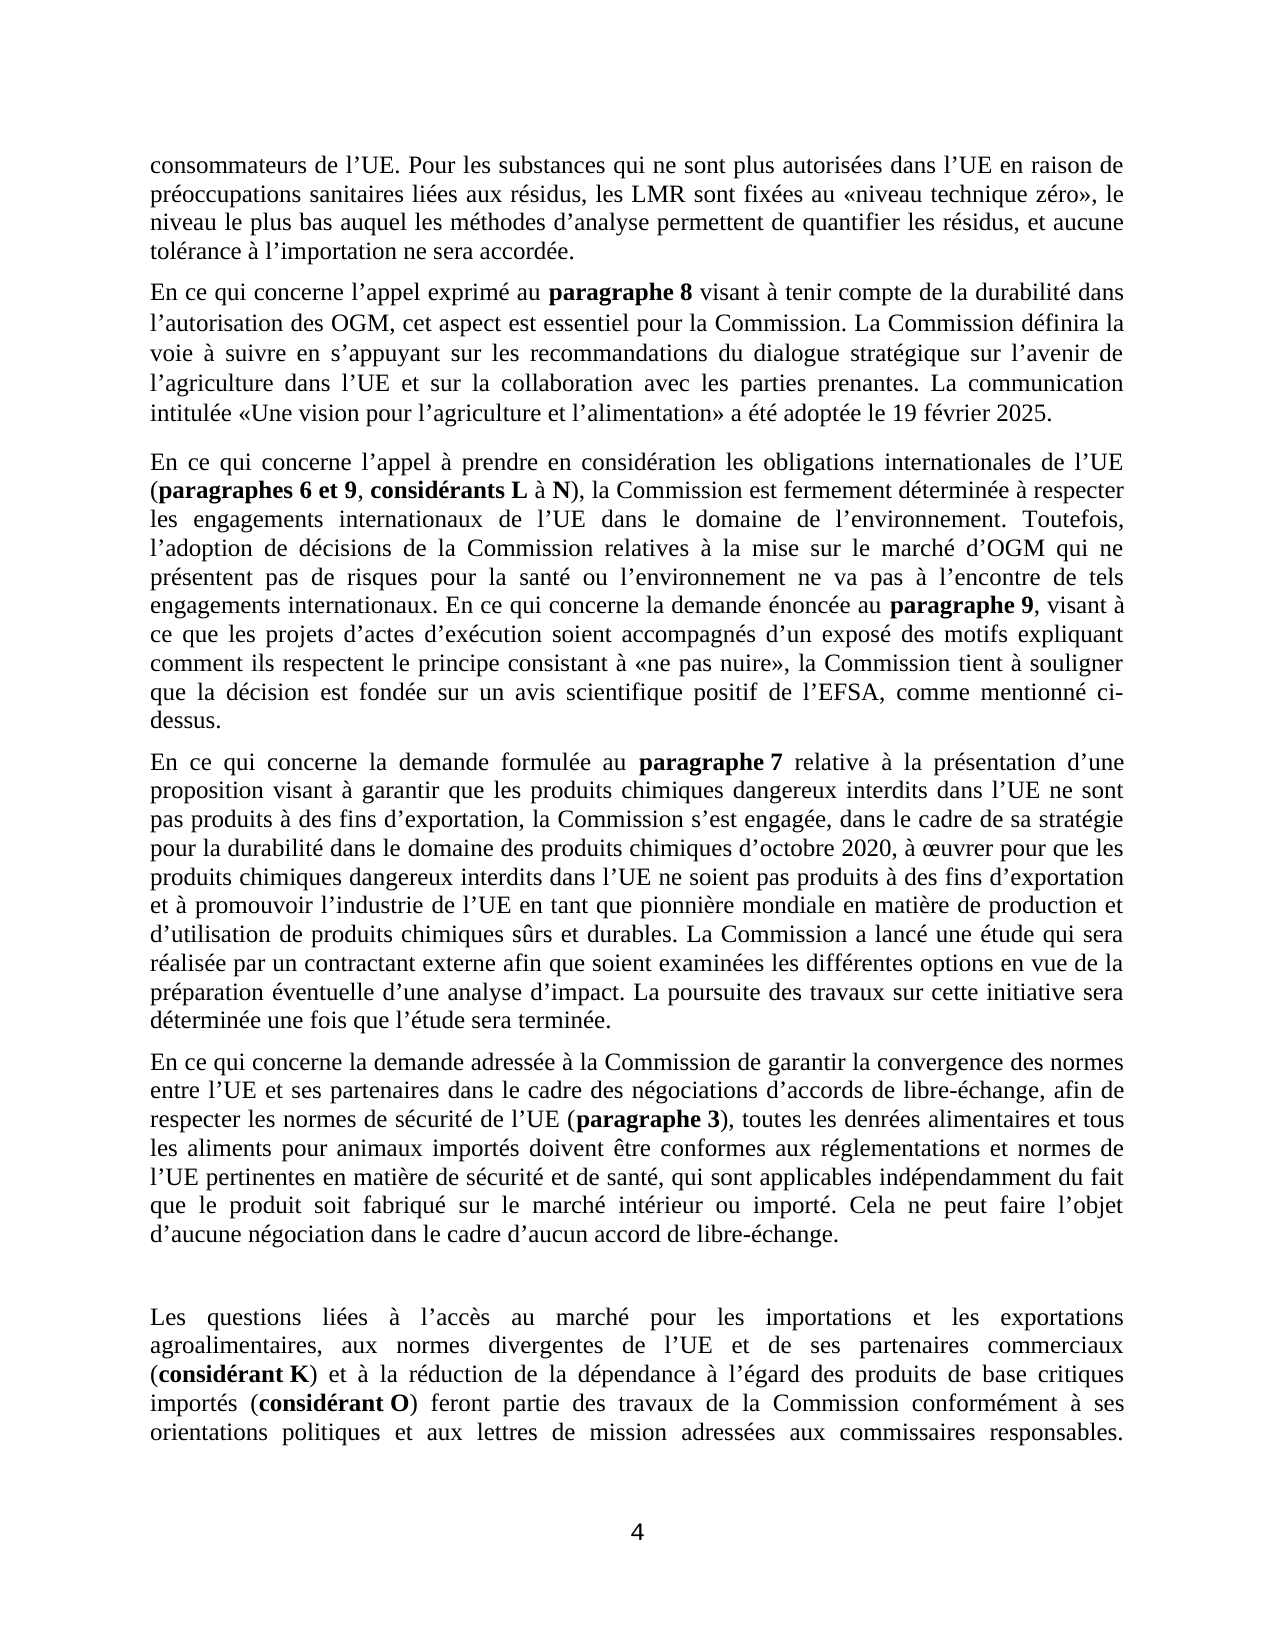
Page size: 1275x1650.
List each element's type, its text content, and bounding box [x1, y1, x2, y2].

text En ce qui concerne l’appel exprimé au paragraphe 8 visant à tenir compte de la durabilité dans l’autorisation des OGM, cet aspect est essentiel pour la Commission. La Commission définira la voie à suivre en s’appuyant sur les recommandations du dialogue stratégique sur l’avenir de l’agriculture dans l’UE et sur la collaboration avec les parties prenantes. La communication intitulée «Une vision pour l’agriculture et l’alimentation» a été adoptée le 19 février 2025. [150, 277, 1125, 427]
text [150, 150, 1125, 265]
text En ce qui concerne l’appel à prendre en considération les obligations internationales de l’UE (paragraphes 6 et 9, considérants L à N), la Commission est fermement déterminée à respecter les engagements internationaux de l’UE dans le domaine de l’environnement. Toutefois, l’adoption de décisions de la Commission relatives à la mise sur le marché d’OGM qui ne présentent pas de risques pour la santé ou l’environnement ne va pas à l’encontre de tels engagements internationaux. En ce qui concerne la demande énoncée au paragraphe 9, visant à ce que les projets d’actes d’exécution soient accompagnés d’un exposé des motifs expliquant comment ils respectent le principe consistant à «ne pas nuire», la Commission tient à souligner que la décision est fondée sur un avis scientifique positif de l’EFSA, comme mentionné ci-dessus. [150, 447, 1125, 734]
text En ce qui concerne la demande adressée à la Commission de garantir la convergence des normes entre l’UE et ses partenaires dans le cadre des négociations d’accords de libre-échange, afin de respecter les normes de sécurité de l’UE (paragraphe 3), toutes les denrées alimentaires et tous les aliments pour animaux importés doivent être conformes aux réglementations et normes de l’UE pertinentes en matière de sécurité et de santé, qui sont applicables indépendamment du fait que le produit soit fabriqué sur le marché intérieur ou importé. Cela ne peut faire l’objet d’aucune négociation dans le cadre d’aucun accord de libre-échange. [150, 1047, 1125, 1248]
text En ce qui concerne la demande formulée au paragraphe 7 relative à la présentation d’une proposition visant à garantir que les produits chimiques dangereux interdits dans l’UE ne sont pas produits à des fins d’exportation, la Commission s’est engagée, dans le cadre de sa stratégie pour la durabilité dans le domaine des produits chimiques d’octobre 2020, à œuvrer pour que les produits chimiques dangereux interdits dans l’UE ne soient pas produits à des fins d’exportation et à promouvoir l’industrie de l’UE en tant que pionnière mondiale en matière de production et d’utilisation de produits chimiques sûrs et durables. La Commission a lancé une étude qui sera réalisée par un contractant externe afin que soient examinées les différentes options en vue de la préparation éventuelle d’une analyse d’impact. La poursuite des travaux sur cette initiative sera déterminée une fois que l’étude sera terminée. [150, 747, 1125, 1034]
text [150, 1302, 1125, 1446]
